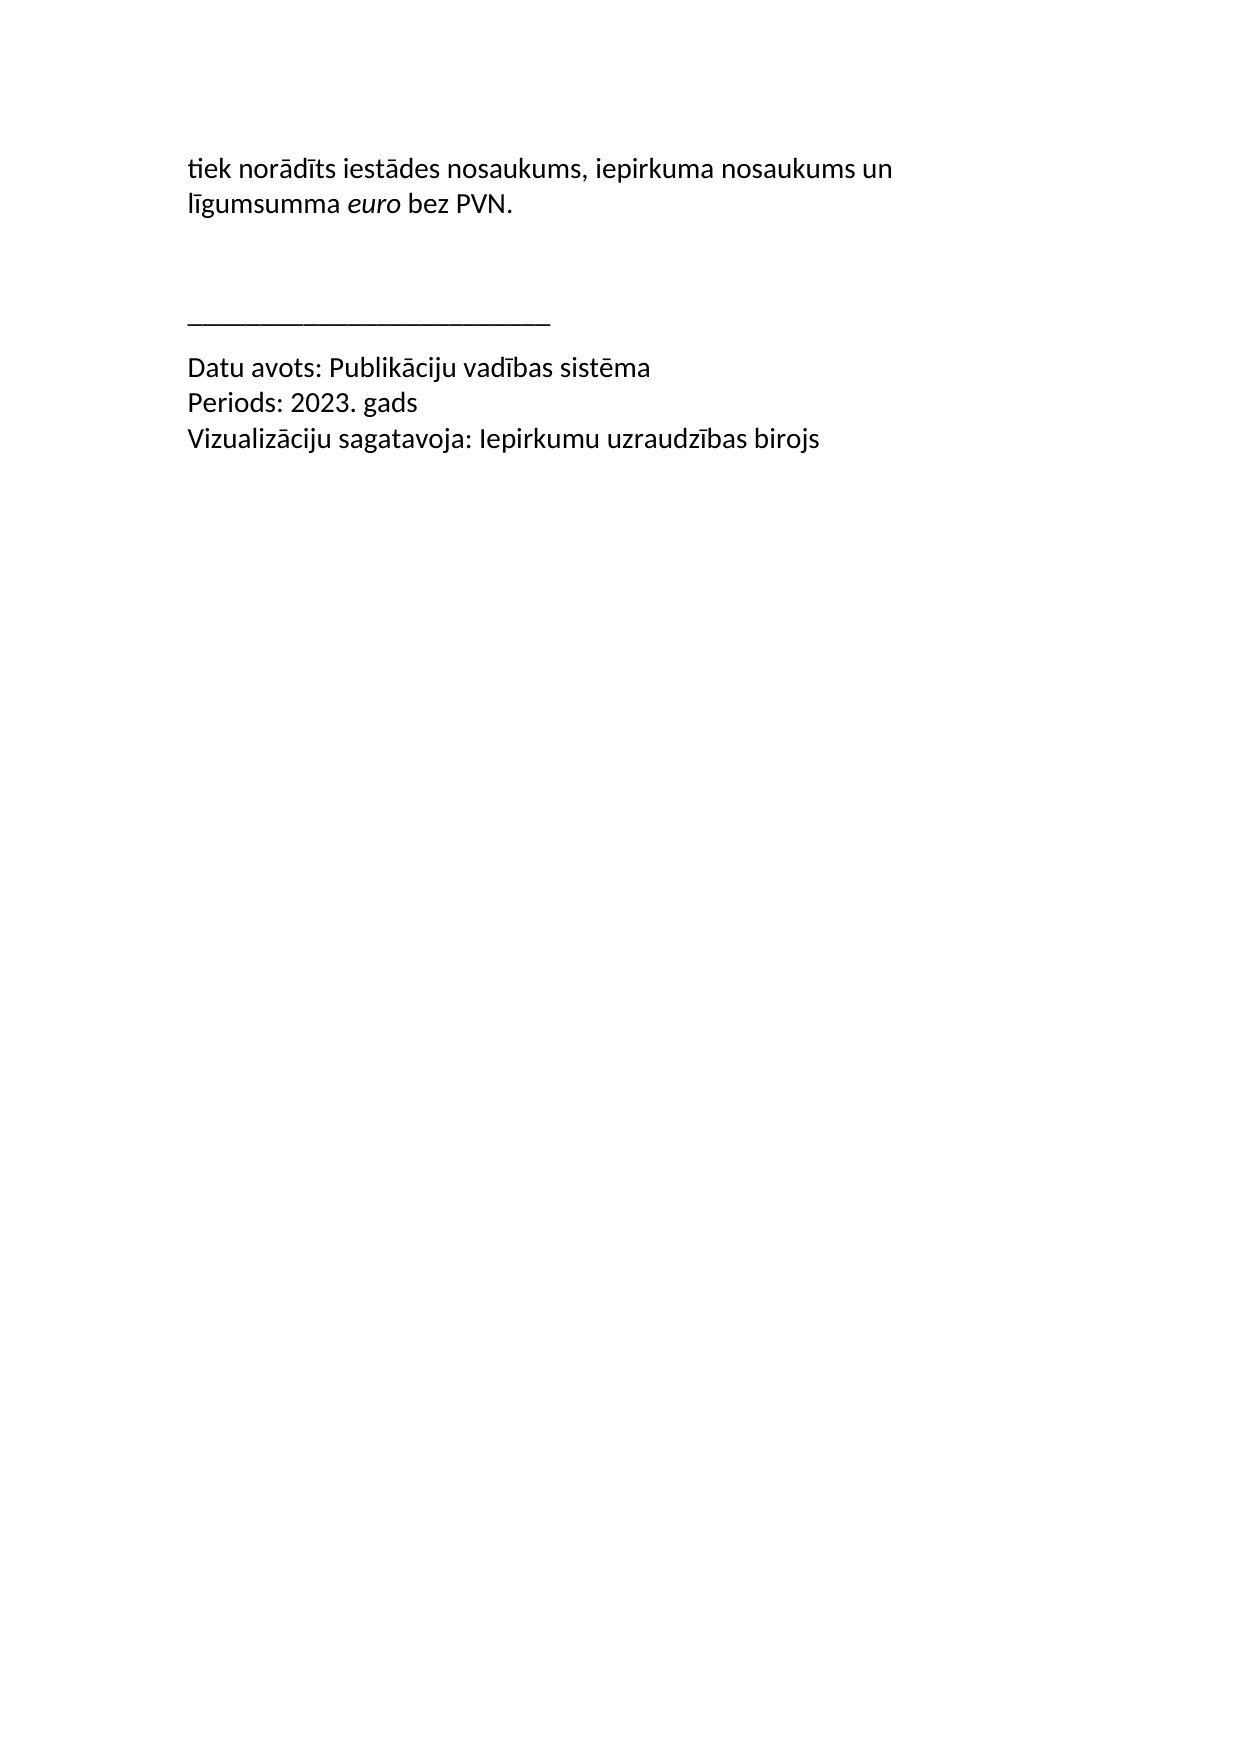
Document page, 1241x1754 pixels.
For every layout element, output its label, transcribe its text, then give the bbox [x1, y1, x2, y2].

text Periods: 2023. gads [187, 384, 1053, 420]
text Datu avots: Publikāciju vadības sistēma [187, 349, 1053, 384]
text _________________________ [187, 294, 1053, 330]
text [187, 150, 1053, 221]
text Vizualizāciju sagatavoja: Iepirkumu uzraudzības birojs [187, 420, 1053, 456]
